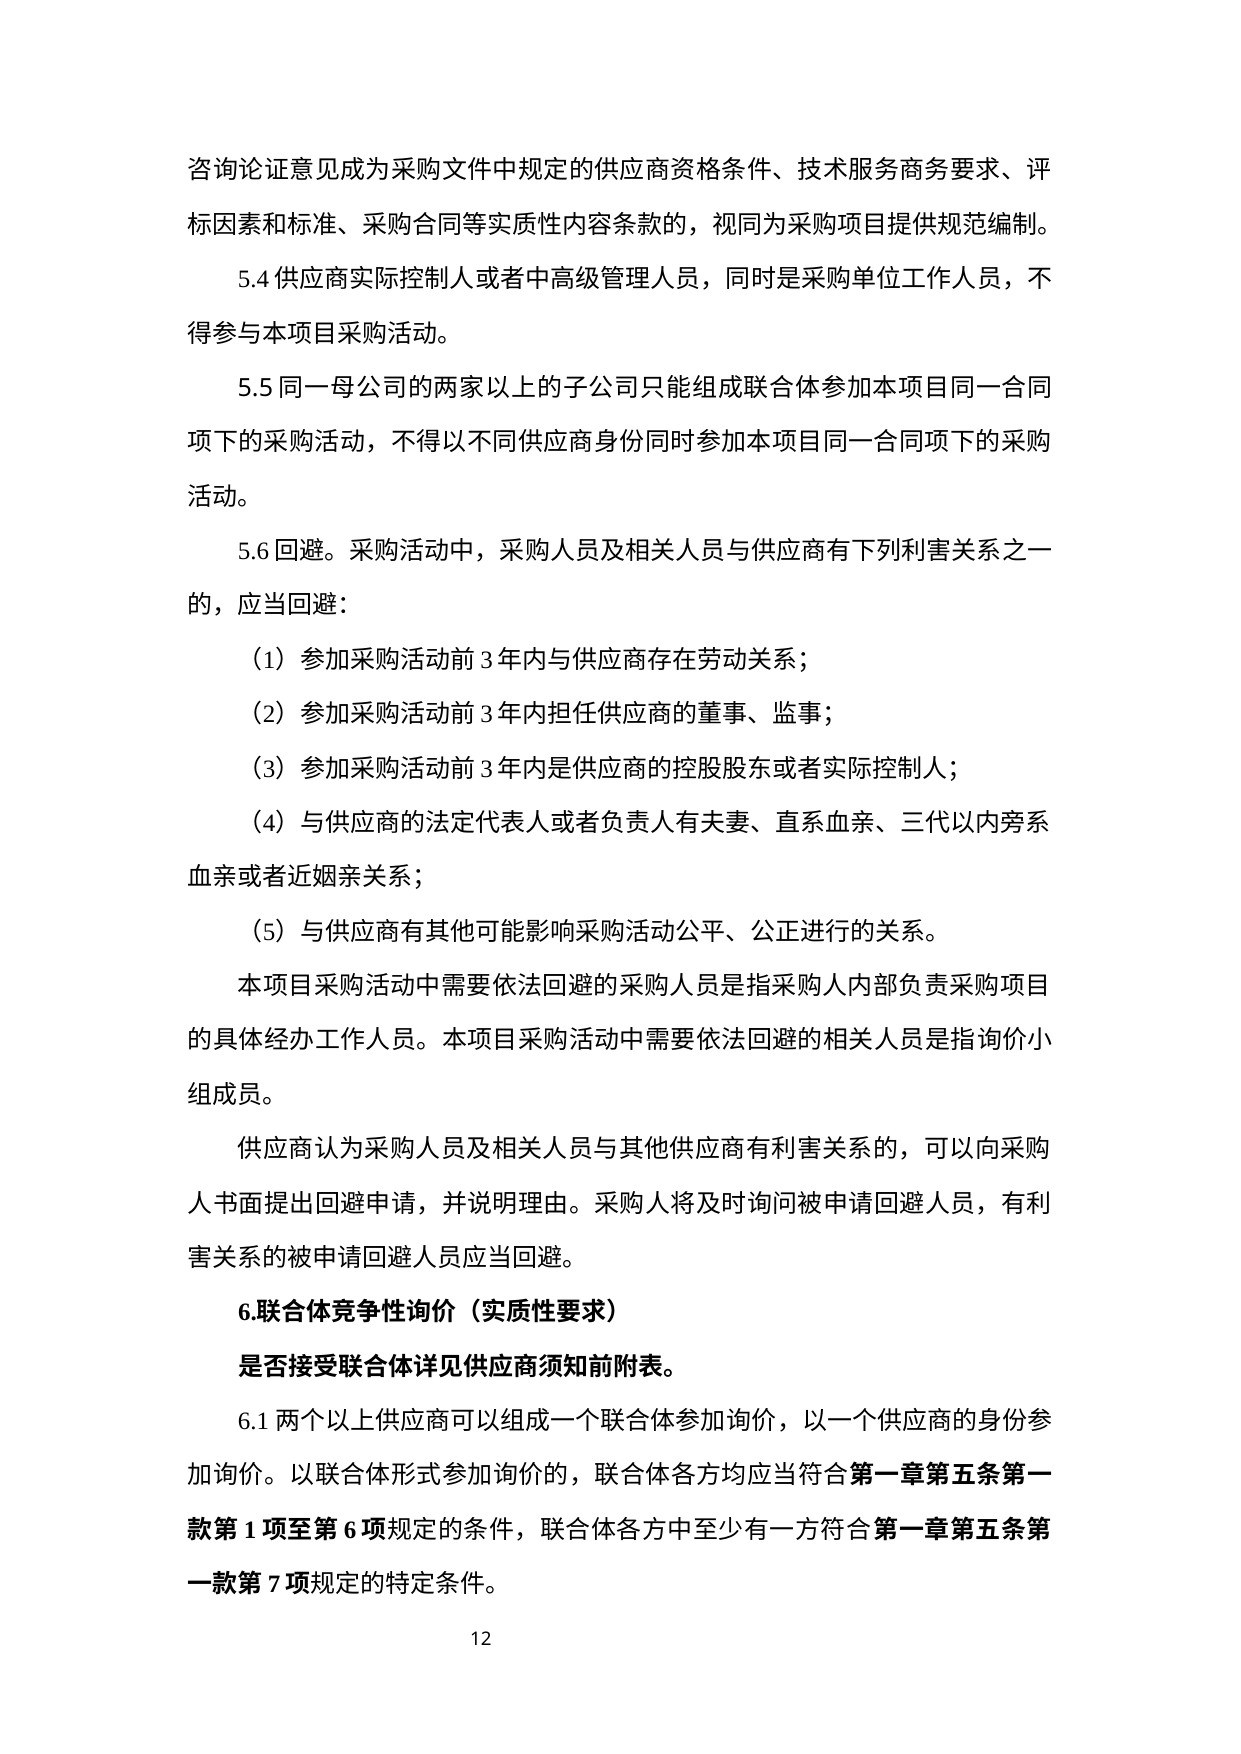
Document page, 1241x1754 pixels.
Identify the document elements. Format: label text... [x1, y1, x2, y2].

text （2）参加采购活动前3年内担任供应商的董事、监事； [188, 694, 1053, 730]
text （4）与供应商的法定代表人或者负责人有夫妻、直系血亲、三代以内旁系血亲或者近姻亲关系； [188, 802, 1053, 893]
text 是否接受联合体详见供应商须知前附表。 [188, 1346, 1053, 1382]
text （5）与供应商有其他可能影响采购活动公平、公正进行的关系。 [188, 911, 1053, 947]
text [188, 150, 1053, 241]
text 5.4供应商实际控制人或者中高级管理人员，同时是采购单位工作人员，不得参与本项目采购活动。 [188, 259, 1053, 349]
text 5.5同一母公司的两家以上的子公司只能组成联合体参加本项目同一合同项下的采购活动，不得以不同供应商身份同时参加本项目同一合同项下的采购活动。 [187, 367, 1053, 512]
text 本项目采购活动中需要依法回避的采购人员是指采购人内部负责采购项目的具体经办工作人员。本项目采购活动中需要依法回避的相关人员是指询价小组成员。 [188, 966, 1053, 1111]
text （3）参加采购活动前3年内是供应商的控股股东或者实际控制人； [188, 748, 1053, 784]
text （1）参加采购活动前3年内与供应商存在劳动关系； [188, 639, 1053, 676]
text 6.联合体竞争性询价（实质性要求） [188, 1292, 1053, 1328]
text 5.6回避。采购活动中，采购人员及相关人员与供应商有下列利害关系之一的，应当回避： [188, 531, 1053, 621]
text 6.1 两个以上供应商可以组成一个联合体参加询价，以一个供应商的身份参加询价。以联合体形式参加询价的，联合体各方均应当符合第一章第五条第一款第1项至第6项规定的条件，联合体各方中至少有一方符合第一章第五条第一款第7项规定的特定条件。 [188, 1401, 1053, 1600]
text 供应商认为采购人员及相关人员与其他供应商有利害关系的，可以向采购人书面提出回避申请，并说明理由。采购人将及时询问被申请回避人员，有利害关系的被申请回避人员应当回避。 [188, 1129, 1053, 1274]
